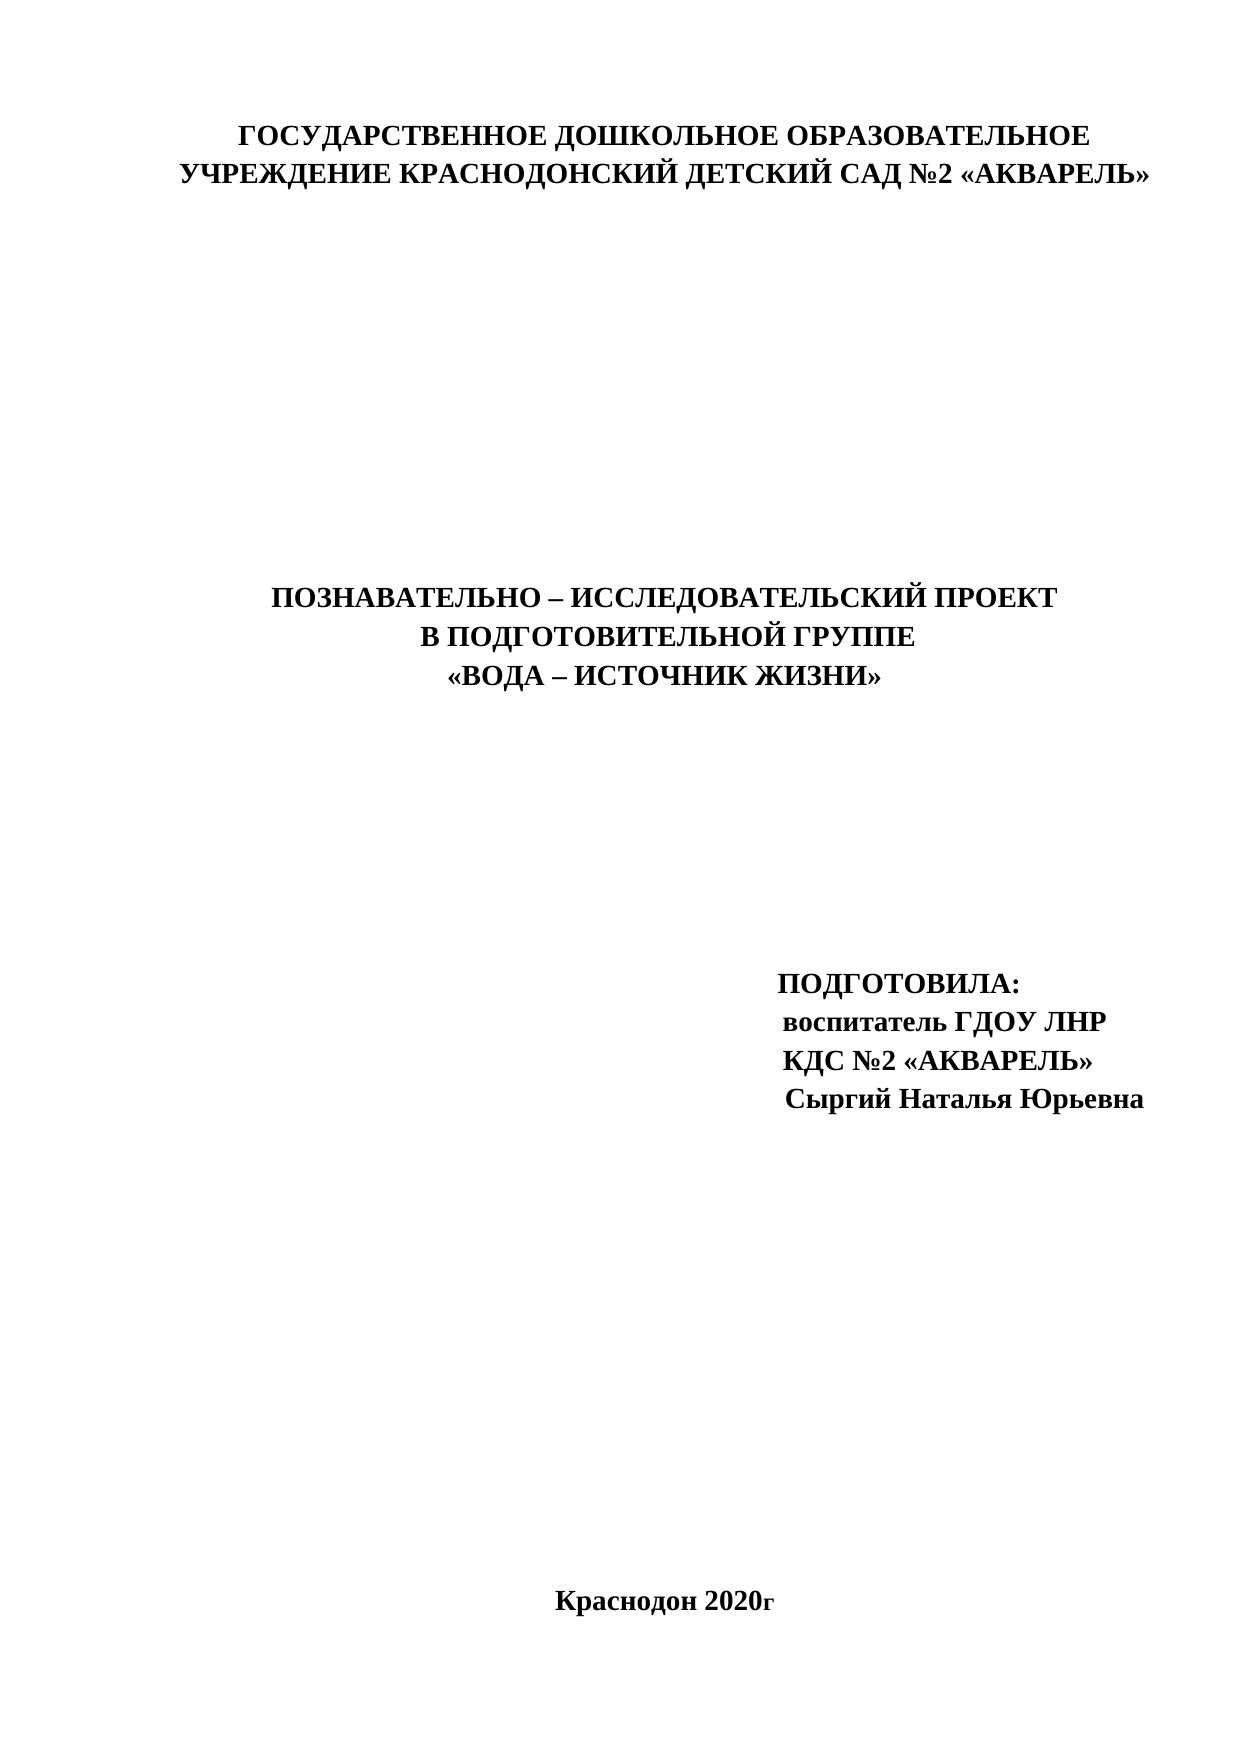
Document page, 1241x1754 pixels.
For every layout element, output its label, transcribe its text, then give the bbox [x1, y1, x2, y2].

text ПОДГОТОВИЛА: [177, 966, 1152, 999]
text воспитатель ГДОУ ЛНР КДС №2 «АКВАРЕЛЬ» [177, 1004, 1152, 1077]
text «ВОДА – ИСТОЧНИК ЖИЗНИ» [177, 658, 1152, 691]
text В ПОДГОТОВИТЕЛЬНОЙ ГРУППЕ [177, 619, 1152, 653]
text Краснодон 2020г [177, 1583, 1152, 1616]
text ГОСУДАРСТВЕННОЕ ДОШКОЛЬНОЕ ОБРАЗОВАТЕЛЬНОЕ УЧРЕЖДЕНИЕ КРАСНОДОНСКИЙ ДЕТСКИЙ САД №2 «АКВАРЕЛЬ» [177, 118, 1152, 190]
text ПОЗНАВАТЕЛЬНО – ИССЛЕДОВАТЕЛЬСКИЙ ПРОЕКТ [177, 581, 1152, 614]
text Сыргий Наталья Юрьевна [177, 1082, 1152, 1115]
